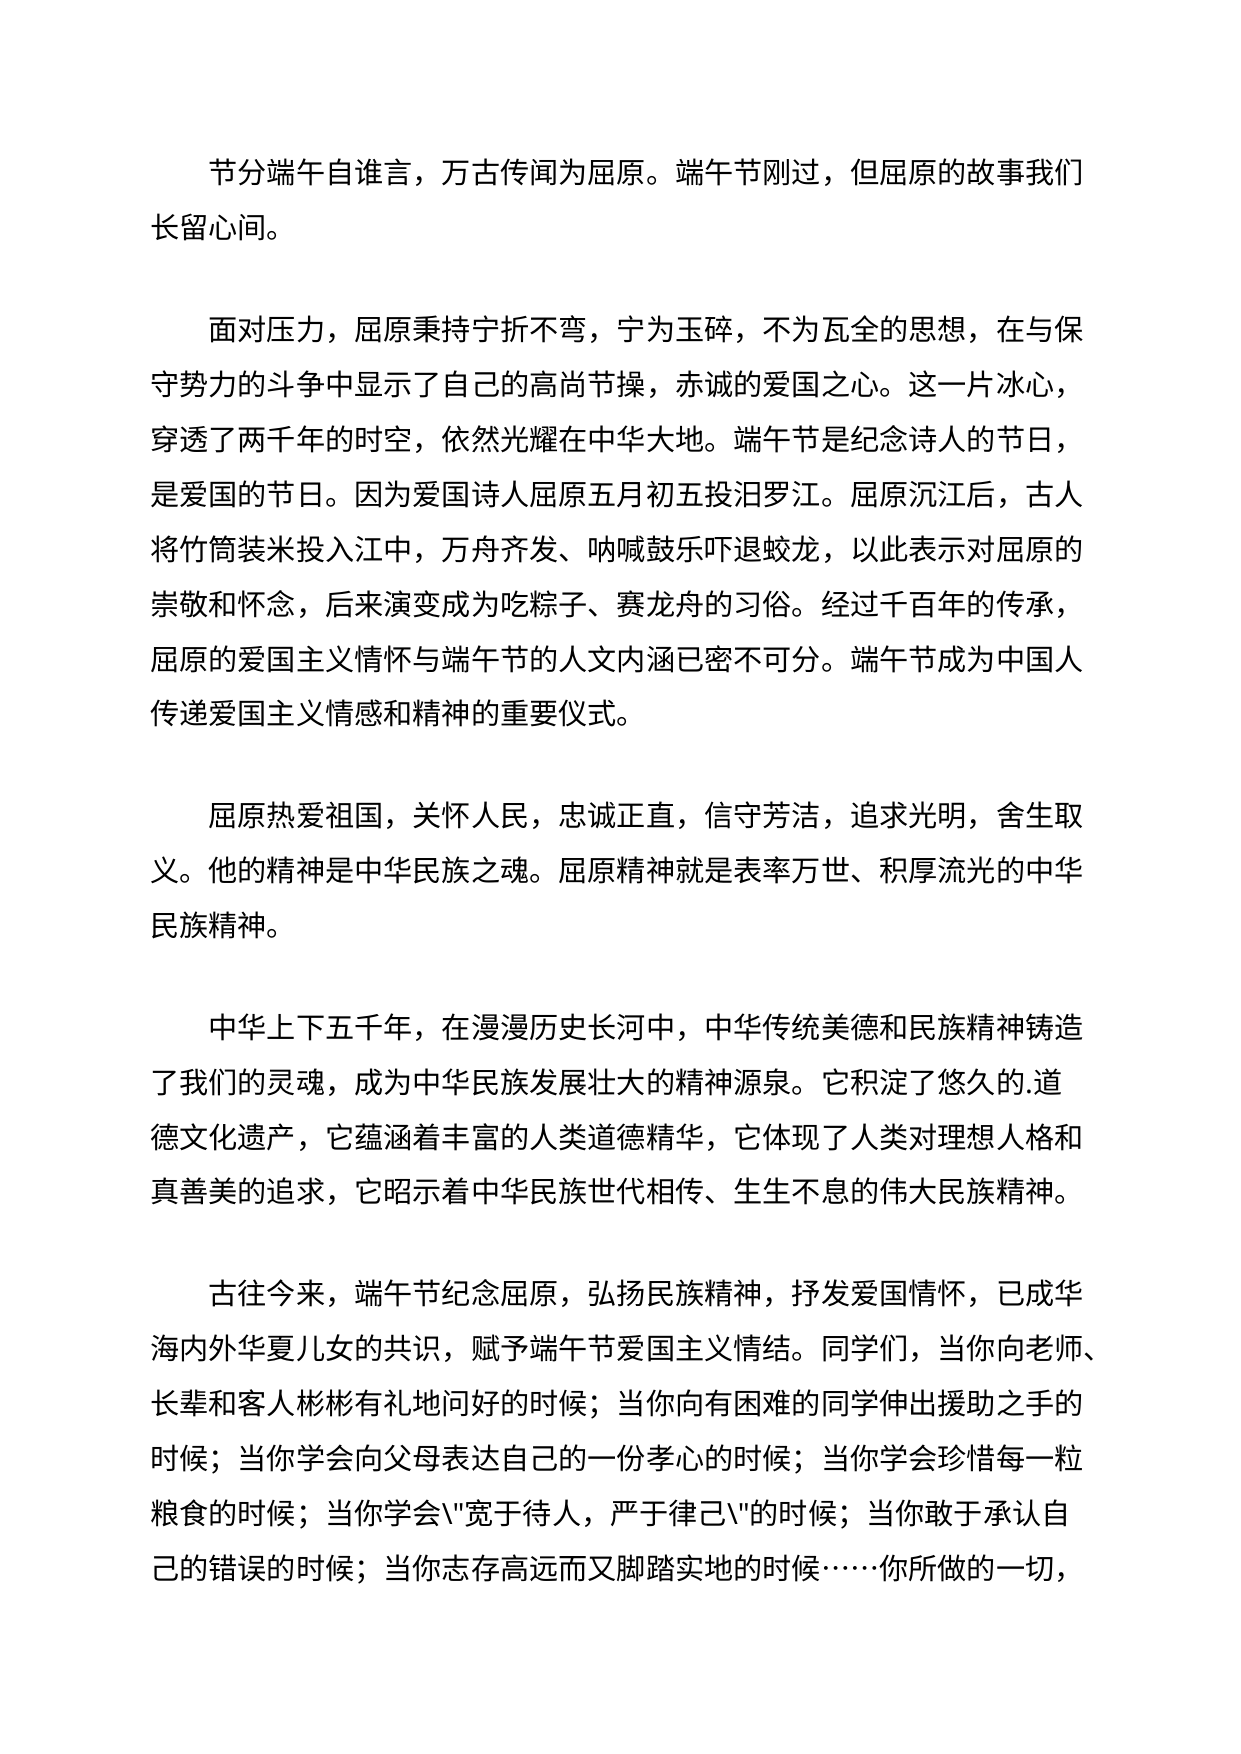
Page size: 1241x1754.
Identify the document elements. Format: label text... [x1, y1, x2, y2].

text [150, 1271, 1090, 1588]
text 节分端午自谁言，万古传闻为屈原。端午节刚过，但屈原的故事我们长留心间。 [150, 150, 1090, 247]
text 面对压力，屈原秉持宁折不弯，宁为玉碎，不为瓦全的思想，在与保守势力的斗争中显示了自己的高尚节操，赤诚的爱国之心。这一片冰心，穿透了两千年的时空，依然光耀在中华大地。端午节是纪念诗人的节日，是爱国的节日。因为爱国诗人屈原五月初五投汨罗江。屈原沉江后，古人将竹筒装米投入江中，万舟齐发、呐喊鼓乐吓退蛟龙，以此表示对屈原的崇敬和怀念，后来演变成为吃粽子、赛龙舟的习俗。经过千百年的传承，屈原的爱国主义情怀与端午节的人文内涵已密不可分。端午节成为中国人传递爱国主义情感和精神的重要仪式。 [150, 307, 1090, 733]
text 屈原热爱祖国，关怀人民，忠诚正直，信守芳洁，追求光明，舍生取义。他的精神是中华民族之魂。屈原精神就是表率万世、积厚流光的中华民族精神。 [150, 793, 1090, 945]
text 中华上下五千年，在漫漫历史长河中，中华传统美德和民族精神铸造了我们的灵魂，成为中华民族发展壮大的精神源泉。它积淀了悠久的.道德文化遗产，它蕴涵着丰富的人类道德精华，它体现了人类对理想人格和真善美的追求，它昭示着中华民族世代相传、生生不息的伟大民族精神。 [150, 1004, 1090, 1211]
